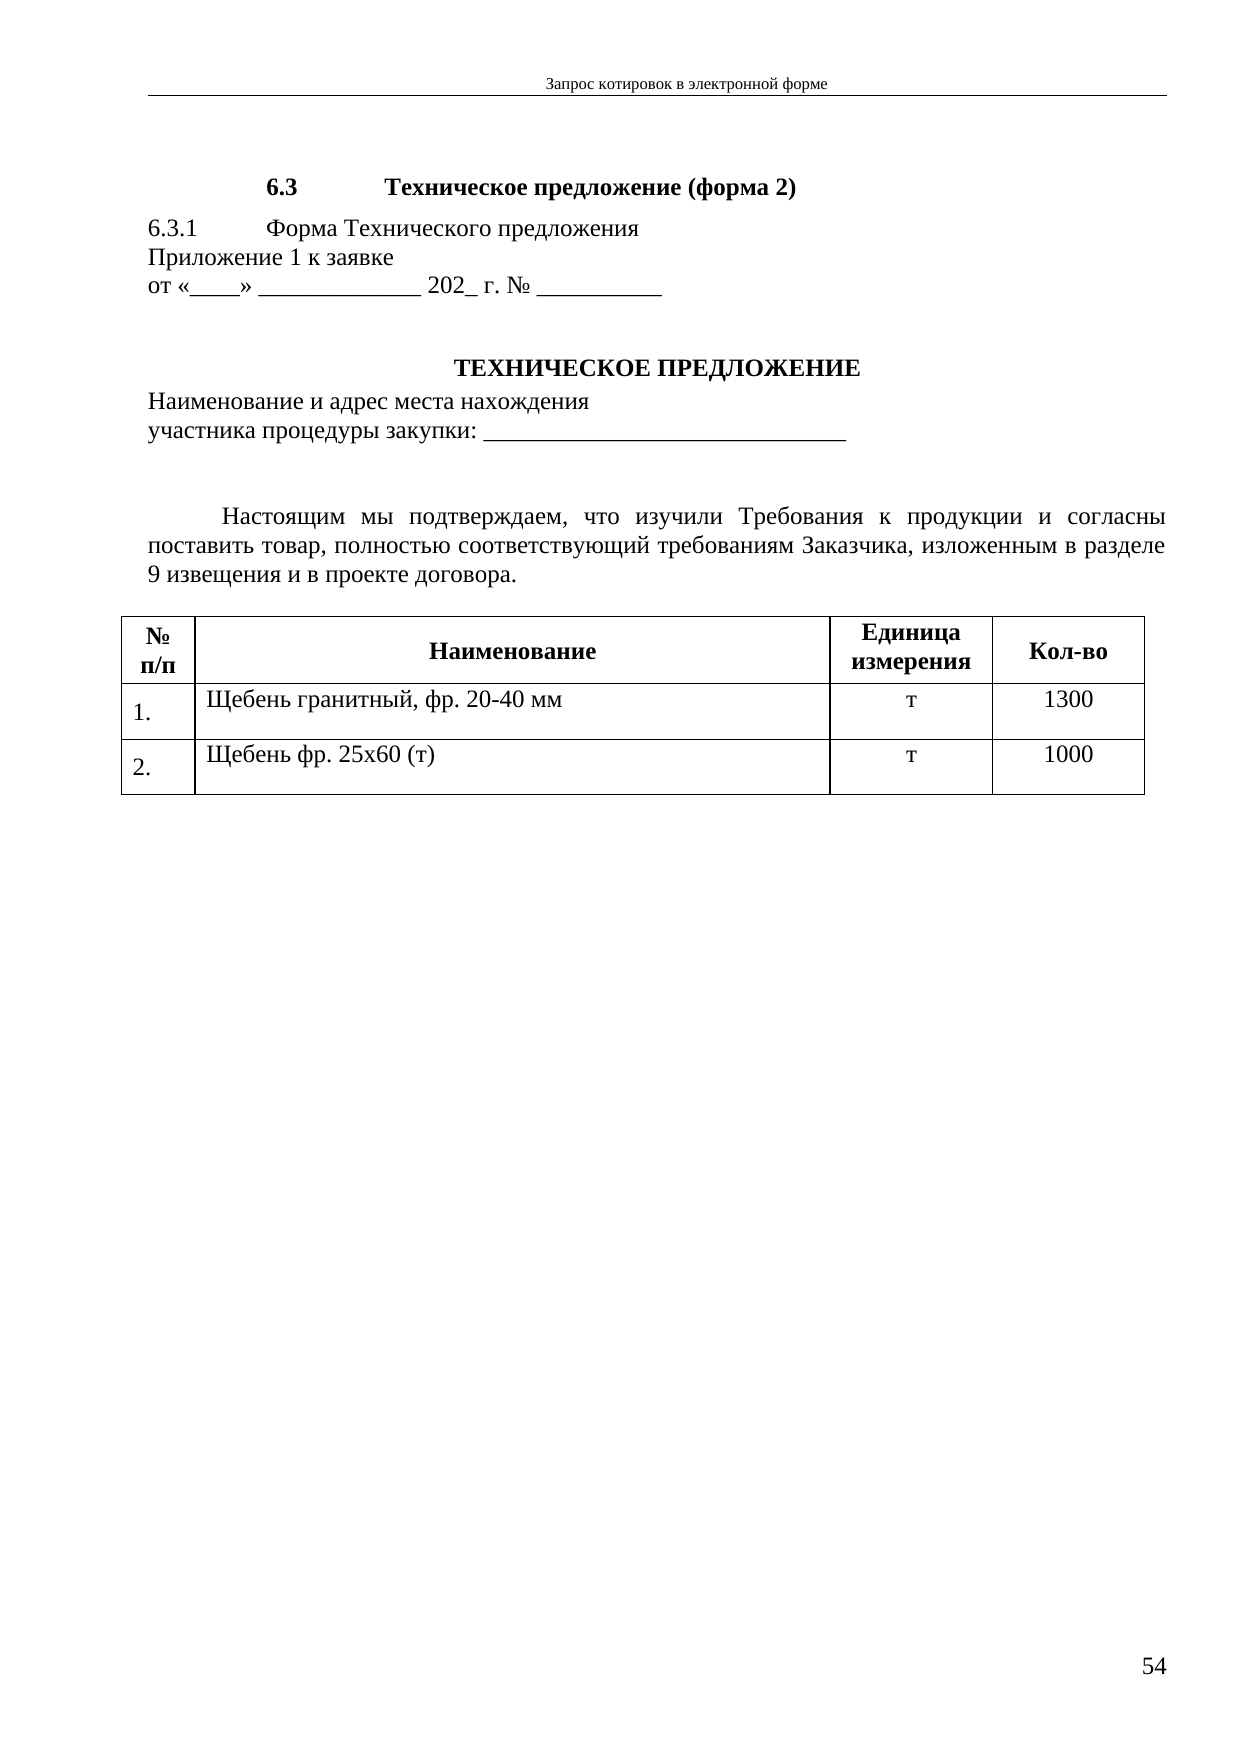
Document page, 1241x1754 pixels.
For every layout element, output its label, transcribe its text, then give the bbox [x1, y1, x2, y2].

table_header Кол-во [993, 617, 1144, 683]
table_cell Щебень фр. 25х60 (т) [196, 740, 829, 794]
text Настоящим мы подтверждаем, что изучили Требования к продукции и согласны поставить товар, полностью соответствующий требованиям Заказчика, изложенным в разделе 9 извещения и в проекте договора. [148, 501, 1167, 587]
list Техническое предложение (форма 2) [266, 172, 1167, 201]
table_cell т [831, 740, 992, 794]
table_header Единица измерения [831, 617, 992, 683]
table_cell [122, 740, 194, 794]
list Приложение 1 к заявке от «____» _____________ 202_ г. № __________ [148, 242, 1167, 299]
table_cell Щебень гранитный, фр. 20-40 мм [196, 684, 829, 738]
table_cell [122, 684, 194, 738]
text Наименование и адрес места нахождения [148, 386, 1167, 415]
text ТЕХНИЧЕСКОЕ ПРЕДЛОЖЕНИЕ [148, 353, 1167, 382]
text участника процедуры закупки: _____________________________ [148, 415, 1167, 444]
list Форма Технического предложения [148, 213, 1167, 242]
table_header № п/п [122, 617, 194, 683]
table_cell т [831, 684, 992, 738]
table_cell 1300 [993, 684, 1144, 738]
table_header Наименование [196, 617, 829, 683]
table_cell 1000 [993, 740, 1144, 794]
